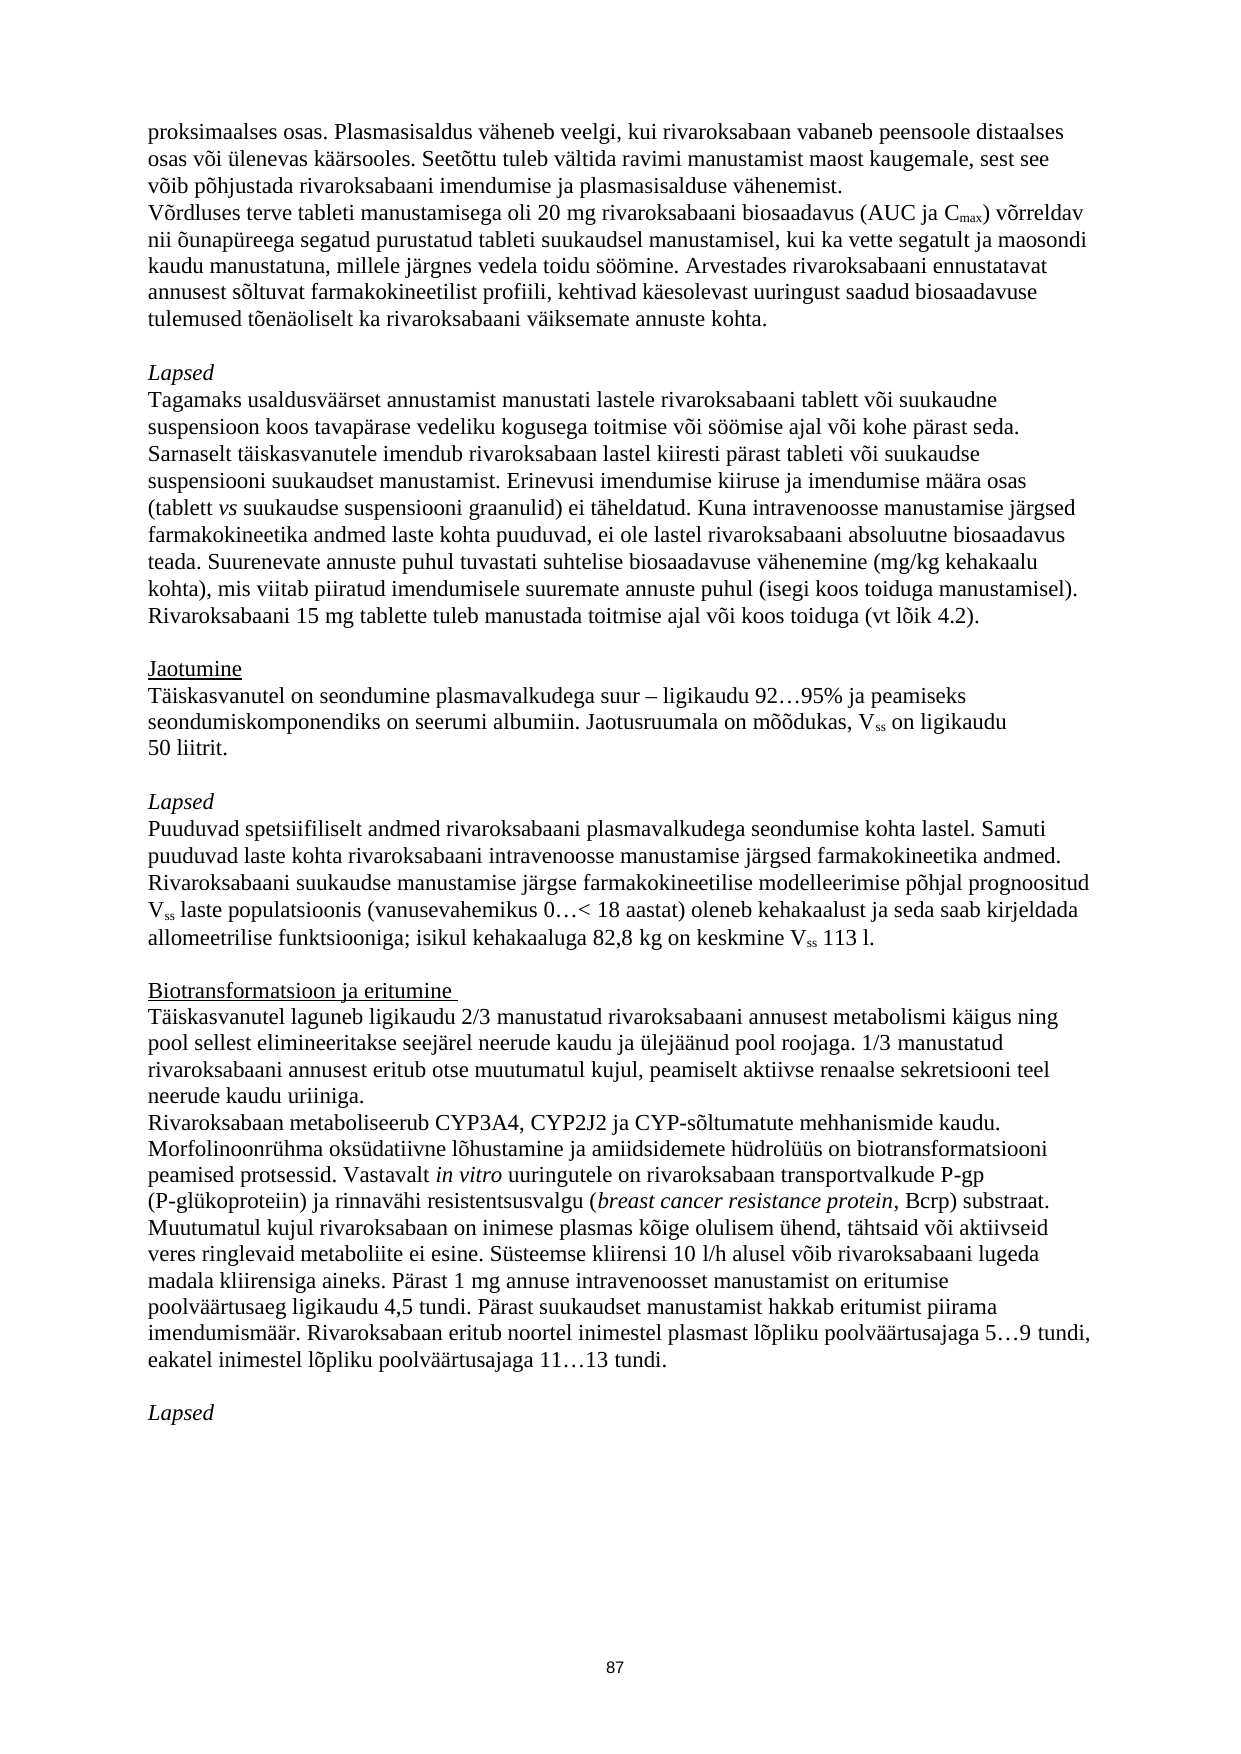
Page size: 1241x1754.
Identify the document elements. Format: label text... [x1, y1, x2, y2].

text Täiskasvanutel laguneb ligikaudu 2/3 manustatud rivaroksabaani annusest metabolismi käigus ning pool sellest elimineeritakse seejärel neerude kaudu ja ülejäänud pool roojaga. 1/3 manustatud rivaroksabaani annusest eritub otse muutumatul kujul, peamiselt aktiivse renaalse sekretsiooni teel neerude kaudu uriiniga. [148, 1003, 1092, 1108]
text Lapsed [148, 1399, 1092, 1426]
text Puuduvad spetsiifiliselt andmed rivaroksabaani plasmavalkudega seondumise kohta lastel. Samuti puuduvad laste kohta rivaroksabaani intravenoosse manustamise järgsed farmakokineetika andmed. Rivaroksabaani suukaudse manustamise järgse farmakokineetilise modelleerimise põhjal prognoositud Vss laste populatsioonis (vanusevahemikus 0…< 18 aastat) oleneb kehakaalust ja seda saab kirjeldada allomeetrilise funktsiooniga; isikul kehakaaluga 82,8 kg on keskmine Vss 113 l. [148, 815, 1092, 950]
text Lapsed [148, 358, 1092, 385]
text Jaotumine [148, 655, 1092, 682]
text Täiskasvanutel on seondumine plasmavalkudega suur – ligikaudu 92…95% ja peamiseks seondumiskomponendiks on seerumi albumiin. Jaotusruumala on mõõdukas, Vss on ligikaudu 50 liitrit. [148, 682, 1092, 761]
text Lapsed [148, 788, 1092, 815]
text Rivaroksabaani 15 mg tablette tuleb manustada toitmise ajal või koos toiduga (vt lõik 4.2). [148, 602, 1092, 629]
text Tagamaks usaldusväärset annustamist manustati lastele rivaroksabaani tablett või suukaudne suspensioon koos tavapärase vedeliku kogusega toitmise või söömise ajal või kohe pärast seda. Sarnaselt täiskasvanutele imendub rivaroksabaan lastel kiiresti pärast tableti või suukaudse suspensiooni suukaudset manustamist. Erinevusi imendumise kiiruse ja imendumise määra osas (tablett vs suukaudse suspensiooni graanulid) ei täheldatud. Kuna intravenoosse manustamise järgsed farmakokineetika andmed laste kohta puuduvad, ei ole lastel rivaroksabaani absoluutne biosaadavus teada. Suurenevate annuste puhul tuvastati suhtelise biosaadavuse vähenemine (mg/kg kehakaalu kohta), mis viitab piiratud imendumisele suuremate annuste puhul (isegi koos toiduga manustamisel). [148, 385, 1092, 602]
text Võrdluses terve tableti manustamisega oli 20 mg rivaroksabaani biosaadavus (AUC ja Cmax) võrreldav nii õunapüreega segatud purustatud tableti suukaudsel manustamisel, kui ka vette segatult ja maosondi kaudu manustatuna, millele järgnes vedela toidu söömine. Arvestades rivaroksabaani ennustatavat annusest sõltuvat farmakokineetilist profiili, kehtivad käesolevast uuringust saadud biosaadavuse tulemused tõenäoliselt ka rivaroksabaani väiksemate annuste kohta. [148, 199, 1092, 331]
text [148, 118, 1092, 199]
text Biotransformatsioon ja eritumine [148, 977, 1092, 1003]
text Rivaroksabaan metaboliseerub CYP3A4, CYP2J2 ja CYP-sõltumatute mehhanismide kaudu. Morfolinoonrühma oksüdatiivne lõhustamine ja amiidsidemete hüdrolüüs on biotransformatsiooni peamised protsessid. Vastavalt in vitro uuringutele on rivaroksabaan transportvalkude P-gp (P-glükoproteiin) ja rinnavähi resistentsusvalgu (breast cancer resistance protein, Bcrp) substraat. [148, 1108, 1092, 1214]
text Muutumatul kujul rivaroksabaan on inimese plasmas kõige olulisem ühend, tähtsaid või aktiivseid veres ringlevaid metaboliite ei esine. Süsteemse kliirensi 10 l/h alusel võib rivaroksabaani lugeda madala kliirensiga aineks. Pärast 1 mg annuse intravenoosset manustamist on eritumise poolväärtusaeg ligikaudu 4,5 tundi. Pärast suukaudset manustamist hakkab eritumist piirama imendumismäär. Rivaroksabaan eritub noortel inimestel plasmast lõpliku poolväärtusajaga 5…9 tundi, eakatel inimestel lõpliku poolväärtusajaga 11…13 tundi. [148, 1214, 1092, 1372]
